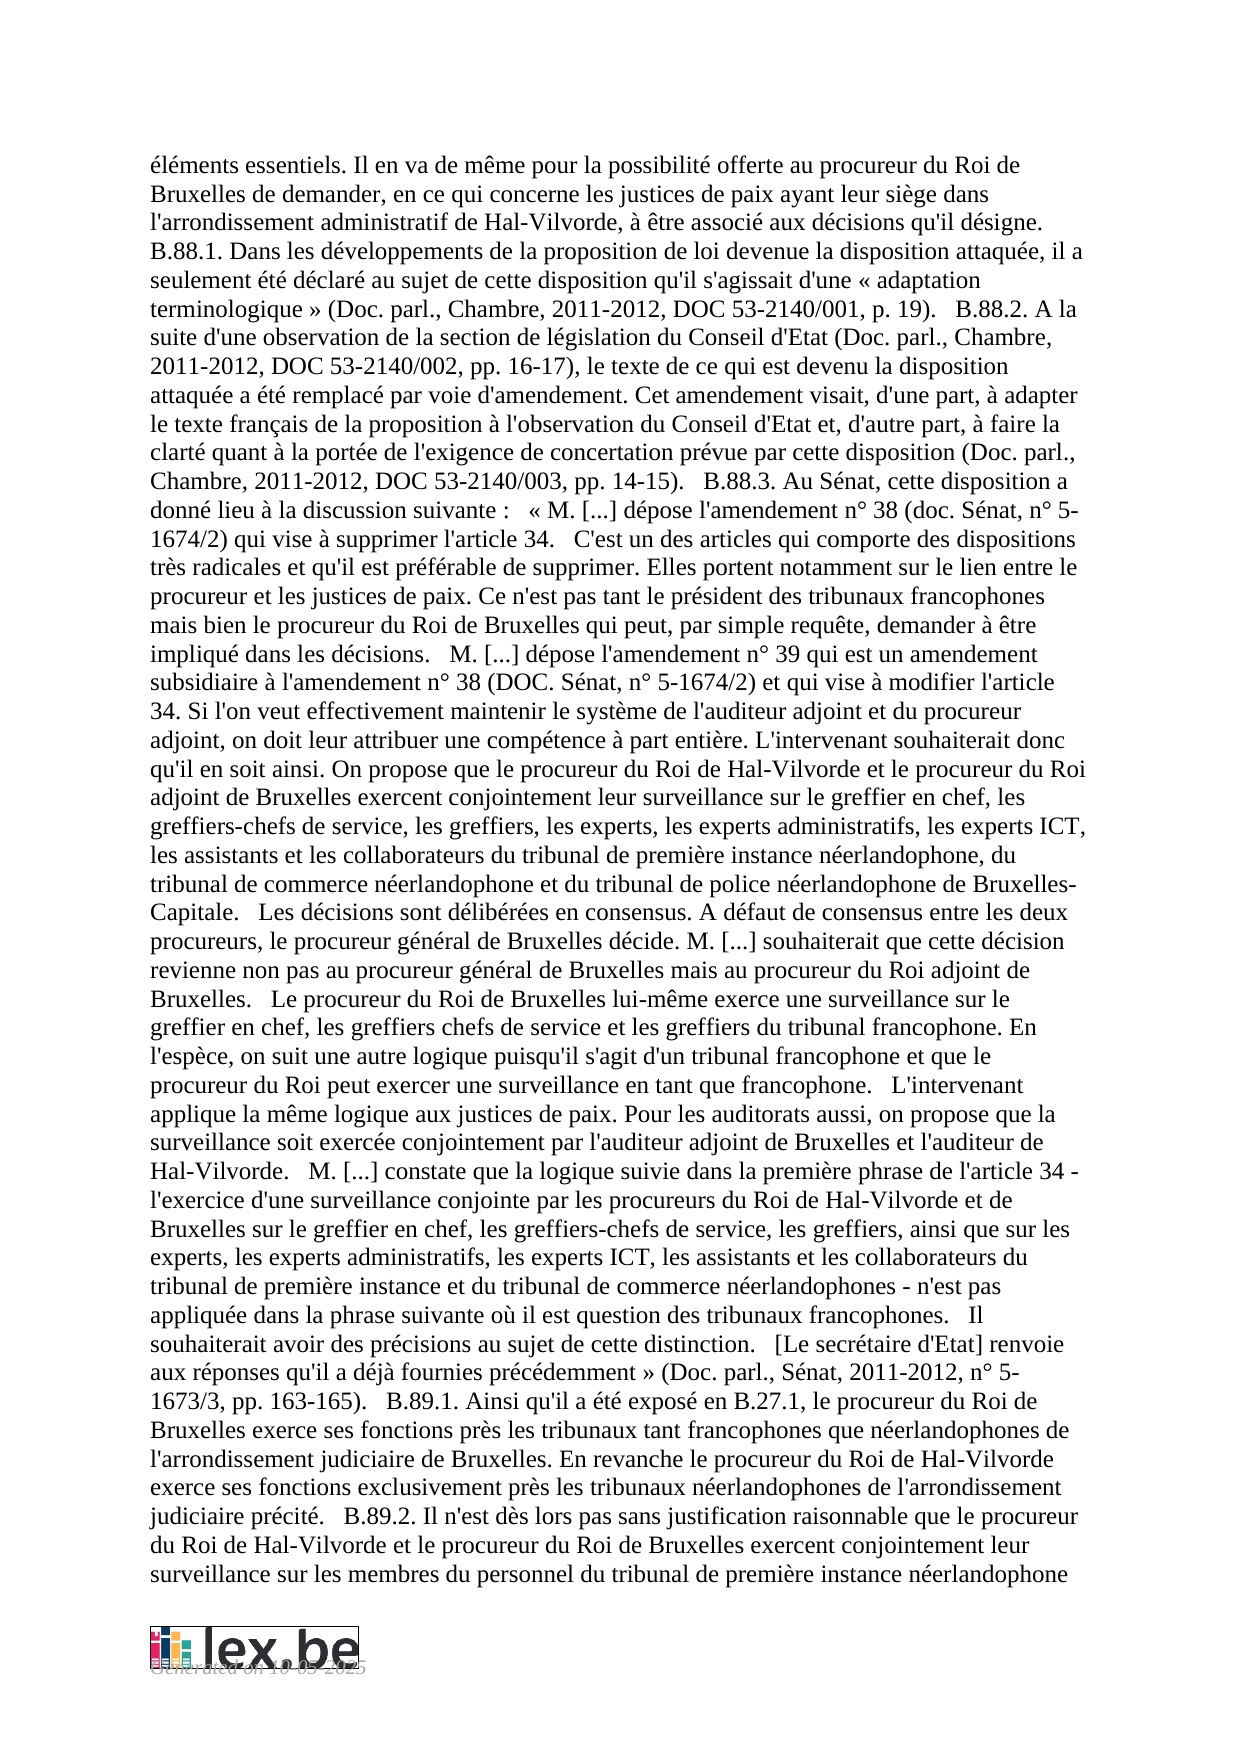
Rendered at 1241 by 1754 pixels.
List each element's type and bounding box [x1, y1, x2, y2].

picture [151, 1627, 358, 1668]
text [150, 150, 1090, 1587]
